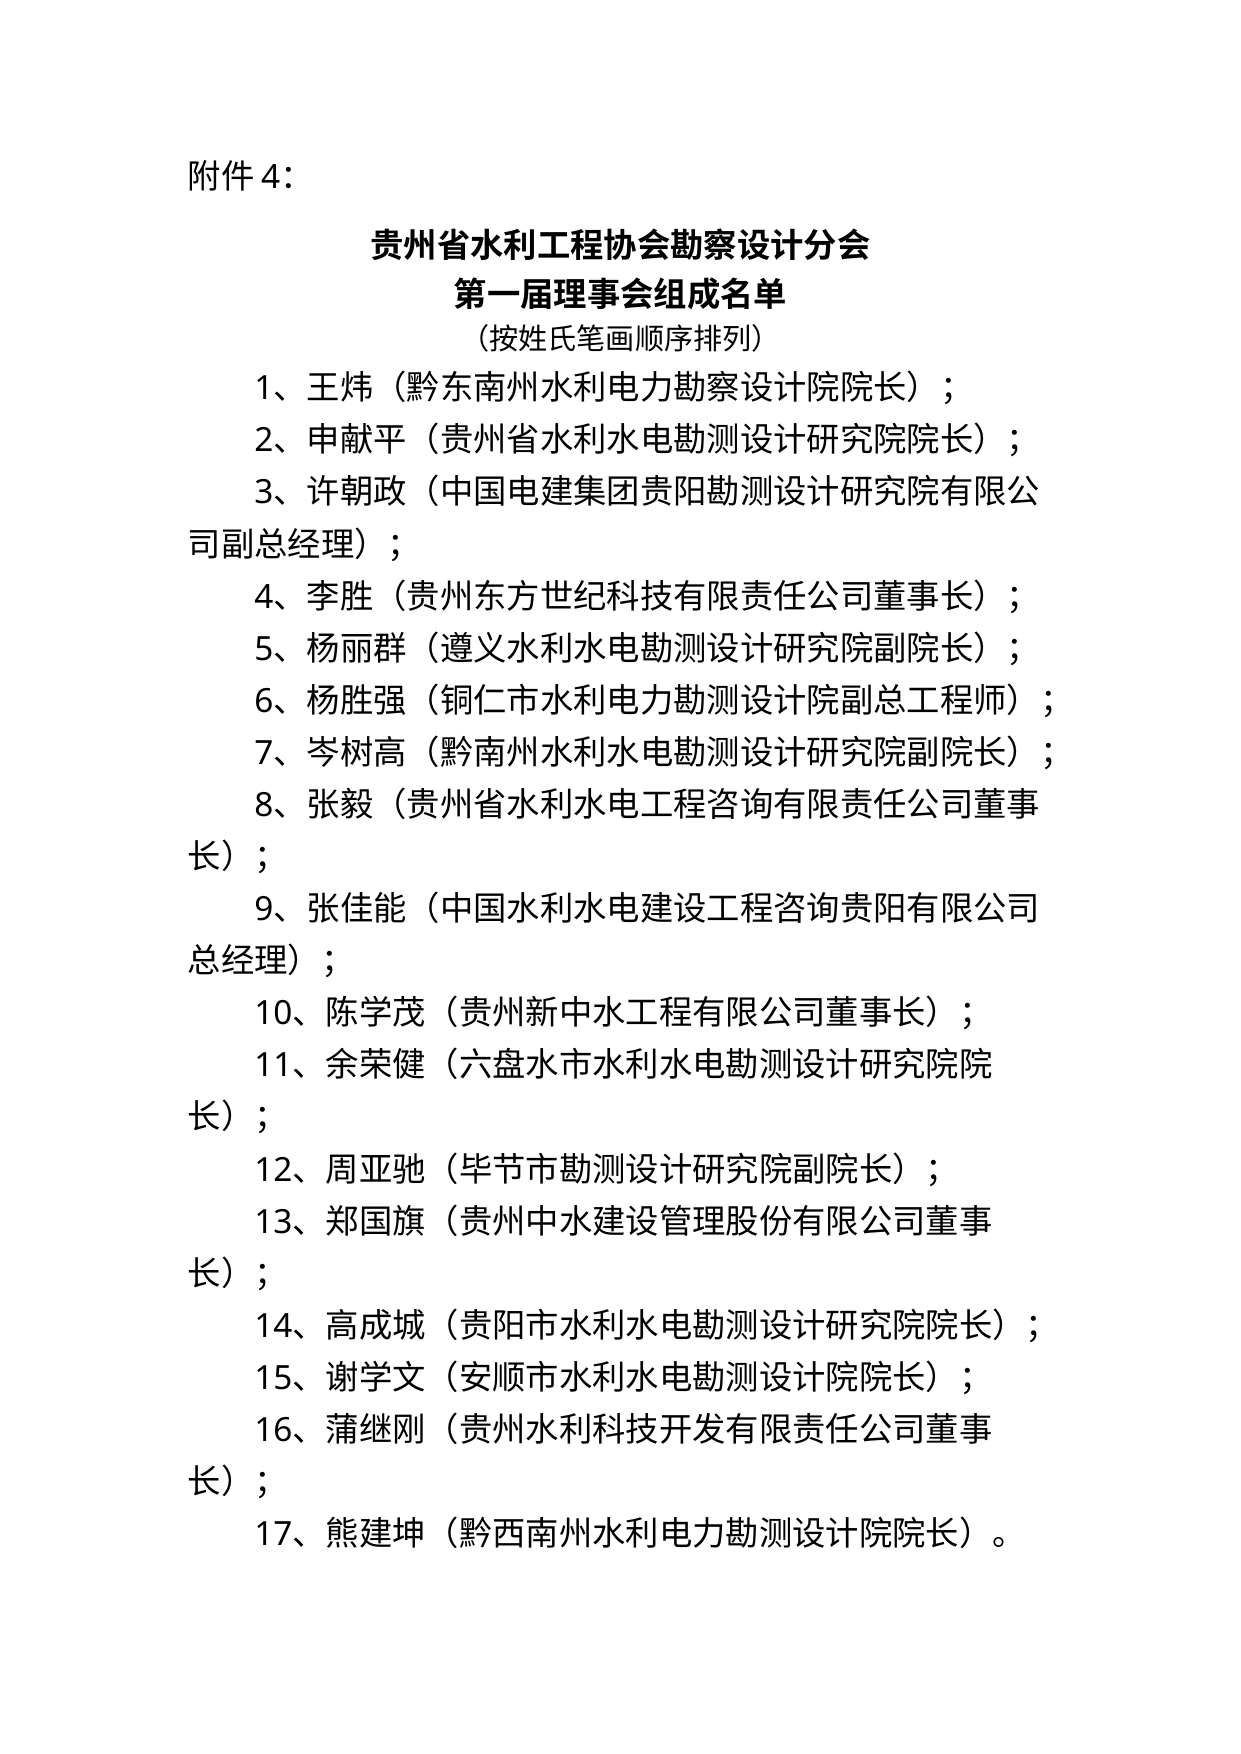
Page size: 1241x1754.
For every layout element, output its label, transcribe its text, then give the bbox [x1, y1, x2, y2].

text 17、熊建坤（黔西南州水利电力勘测设计院院长）。 [187, 1504, 1053, 1556]
text 10、陈学茂（贵州新中水工程有限公司董事长）； [187, 983, 1053, 1035]
text 8、张毅（贵州省水利水电工程咨询有限责任公司董事长）； [187, 775, 1053, 879]
text 2、申献平（贵州省水利水电勘测设计研究院院长）； [187, 410, 1053, 462]
text 7、岑树高（黔南州水利水电勘测设计研究院副院长）； [187, 723, 1053, 775]
text 第一届理事会组成名单 [187, 267, 1053, 316]
text 1、王炜（黔东南州水利电力勘察设计院院长）； [187, 358, 1053, 410]
text 16、蒲继刚（贵州水利科技开发有限责任公司董事长）； [187, 1400, 1053, 1504]
text 13、郑国旗（贵州中水建设管理股份有限公司董事长）； [187, 1191, 1053, 1296]
text 11、余荣健（六盘水市水利水电勘测设计研究院院长）； [187, 1035, 1053, 1139]
text 附件4： [187, 150, 1053, 198]
text （按姓氏笔画顺序排列） [187, 316, 1053, 358]
text 贵州省水利工程协会勘察设计分会 [187, 219, 1053, 267]
text 6、杨胜强（铜仁市水利电力勘测设计院副总工程师）； [187, 671, 1053, 723]
text 14、高成城（贵阳市水利水电勘测设计研究院院长）； [187, 1296, 1053, 1348]
text 3、许朝政（中国电建集团贵阳勘测设计研究院有限公司副总经理）； [187, 462, 1053, 566]
text 15、谢学文（安顺市水利水电勘测设计院院长）； [187, 1348, 1053, 1400]
text 4、李胜（贵州东方世纪科技有限责任公司董事长）； [187, 566, 1053, 618]
text 9、张佳能（中国水利水电建设工程咨询贵阳有限公司总经理）； [187, 879, 1053, 983]
text 5、杨丽群（遵义水利水电勘测设计研究院副院长）； [187, 618, 1053, 671]
text 12、周亚驰（毕节市勘测设计研究院副院长）； [187, 1139, 1053, 1191]
